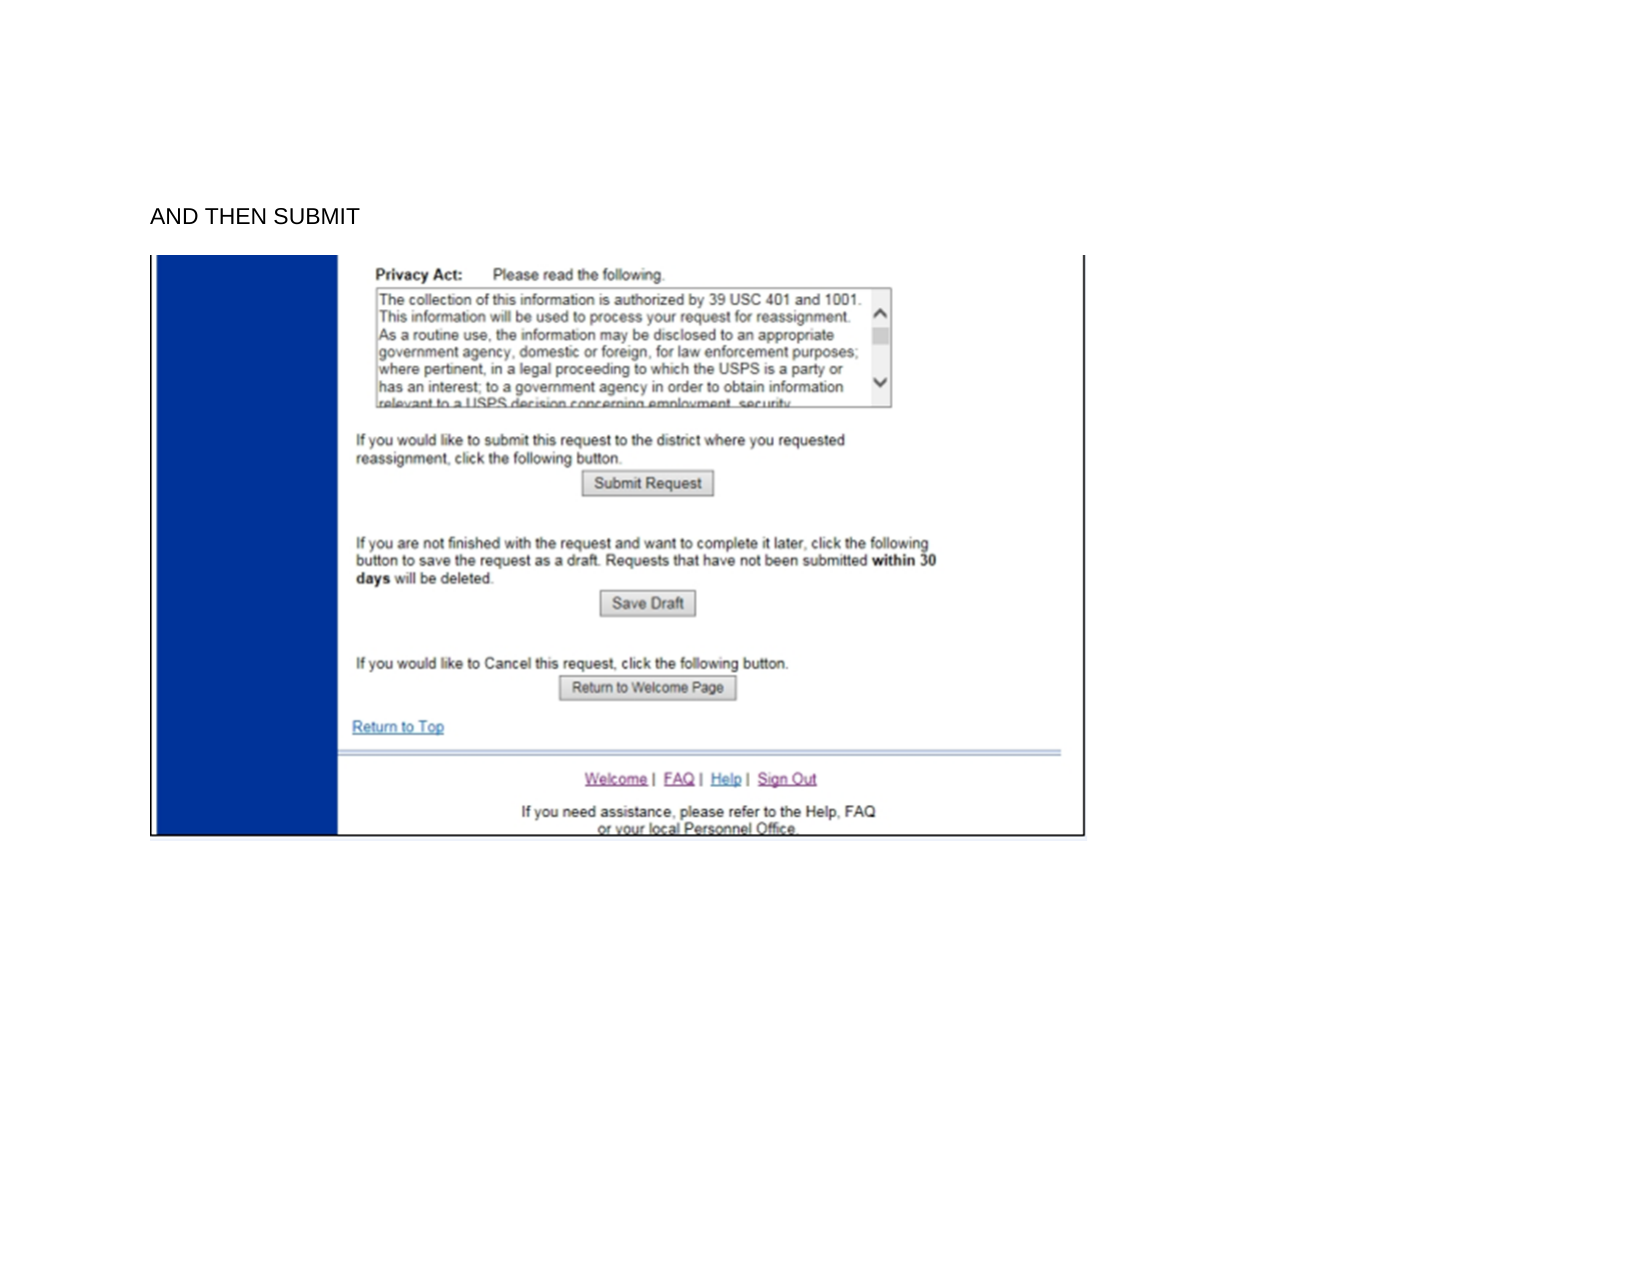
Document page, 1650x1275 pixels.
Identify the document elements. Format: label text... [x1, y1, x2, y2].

picture [150, 255, 1088, 841]
text AND THEN SUBMIT [150, 203, 1500, 229]
